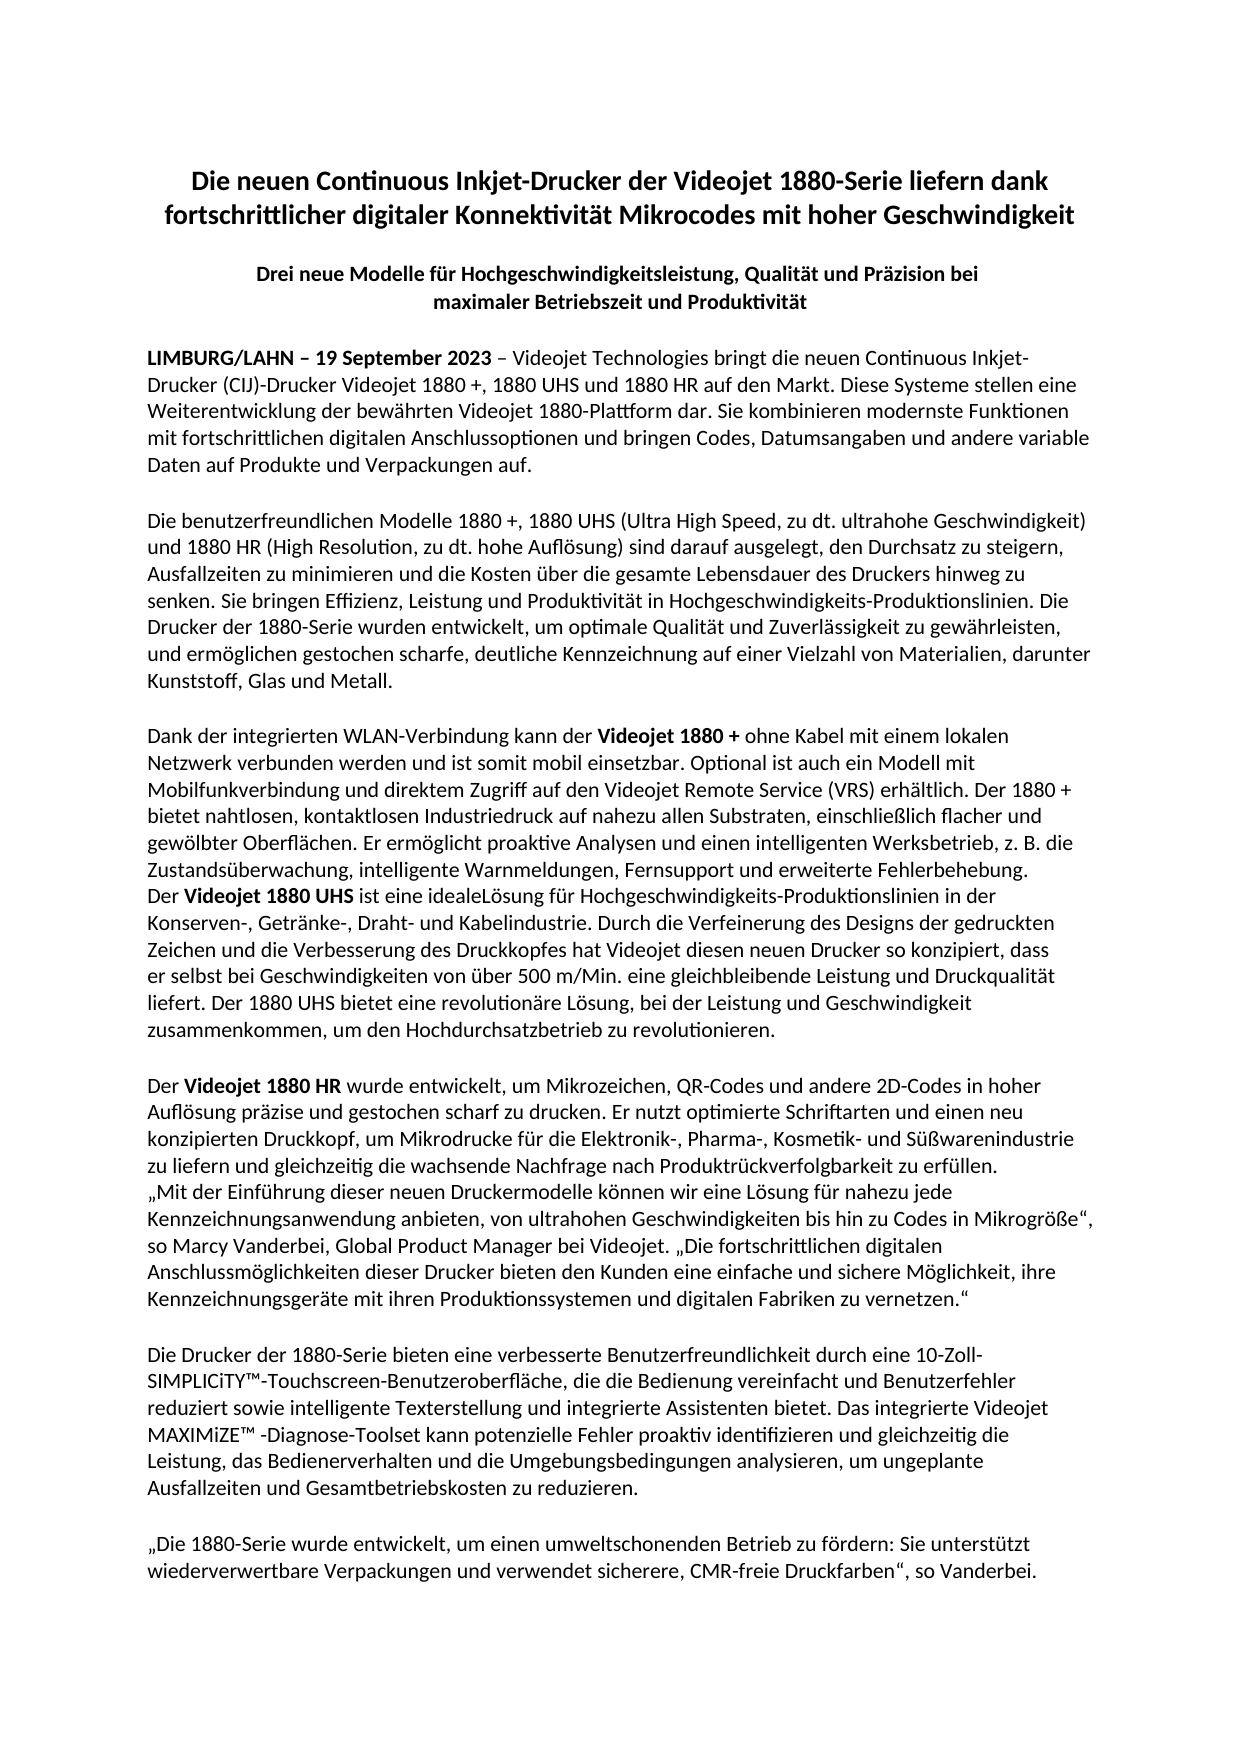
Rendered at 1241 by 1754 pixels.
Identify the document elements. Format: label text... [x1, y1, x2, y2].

text Die neuen Continuous Inkjet-Drucker der Videojet 1880-Serie liefern dank fortschrittlicher digitaler Konnektivität Mikrocodes mit hoher Geschwindigkeit [147, 163, 1093, 231]
text „Mit der Einführung dieser neuen Druckermodelle können wir eine Lösung für nahezu jede Kennzeichnungsanwendung anbieten, von ultrahohen Geschwindigkeiten bis hin zu Codes in Mikrogröße“, so Marcy Vanderbei, Global Product Manager bei Videojet. „Die fortschrittlichen digitalen Anschlussmöglichkeiten dieser Drucker bieten den Kunden eine einfache und sichere Möglichkeit, ihre Kennzeichnungsgeräte mit ihren Produktionssystemen und digitalen Fabriken zu vernetzen.“ [147, 1178, 1093, 1312]
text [147, 1530, 1093, 1583]
text Drei neue Modelle für Hochgeschwindigkeitsleistung, Qualität und Präzision bei maximaler Betriebszeit und Produktivität [147, 261, 1093, 315]
text Dank der integrierten WLAN-Verbindung kann der Videojet 1880 + ohne Kabel mit einem lokalen Netzwerk verbunden werden und ist somit mobil einsetzbar. Optional ist auch ein Modell mit Mobilfunkverbindung und direktem Zugriff auf den Videojet Remote Service (VRS) erhältlich. Der 1880 + bietet nahtlosen, kontaktlosen Industriedruck auf nahezu allen Substraten, einschließlich flacher und gewölbter Oberflächen. Er ermöglicht proaktive Analysen und einen intelligenten Werksbetrieb, z. B. die Zustandsüberwachung, intelligente Warnmeldungen, Fernsupport und erweiterte Fehlerbehebung. [147, 723, 1093, 883]
text LIMBURG/LAHN – 19 September 2023 – Videojet Technologies bringt die neuen Continuous Inkjet-Drucker (CIJ)-Drucker Videojet 1880 +, 1880 UHS und 1880 HR auf den Markt. Diese Systeme stellen eine Weiterentwicklung der bewährten Videojet 1880-Plattform dar. Sie kombinieren modernste Funktionen mit fortschrittlichen digitalen Anschlussoptionen und bringen Codes, Datumsangaben und andere variable Daten auf Produkte und Verpackungen auf. [147, 344, 1093, 478]
text Die Drucker der 1880-Serie bieten eine verbesserte Benutzerfreundlichkeit durch eine 10-Zoll-SIMPLICiTY™-Touchscreen-Benutzeroberfläche, die die Bedienung vereinfacht und Benutzerfehler reduziert sowie intelligente Texterstellung und integrierte Assistenten bietet. Das integrierte Videojet MAXIMiZE™ -Diagnose-Toolset kann potenzielle Fehler proaktiv identifizieren und gleichzeitig die Leistung, das Bedienerverhalten und die Umgebungsbedingungen analysieren, um ungeplante Ausfallzeiten und Gesamtbetriebskosten zu reduzieren. [147, 1341, 1093, 1501]
text Die benutzerfreundlichen Modelle 1880 +, 1880 UHS (Ultra High Speed, zu dt. ultrahohe Geschwindigkeit) und 1880 HR (High Resolution, zu dt. hohe Auflösung) sind darauf ausgelegt, den Durchsatz zu steigern, Ausfallzeiten zu minimieren und die Kosten über die gesamte Lebensdauer des Druckers hinweg zu senken. Sie bringen Effizienz, Leistung und Produktivität in Hochgeschwindigkeits-Produktionslinien. Die Drucker der 1880-Serie wurden entwickelt, um optimale Qualität und Zuverlässigkeit zu gewährleisten, und ermöglichen gestochen scharfe, deutliche Kennzeichnung auf einer Vielzahl von Materialien, darunter Kunststoff, Glas und Metall. [147, 507, 1093, 693]
text Der Videojet 1880 UHS ist eine idealeLösung für Hochgeschwindigkeits-Produktionslinien in der Konserven-, Getränke-, Draht- und Kabelindustrie. Durch die Verfeinerung des Designs der gedruckten Zeichen und die Verbesserung des Druckkopfes hat Videojet diesen neuen Drucker so konzipiert, dass er selbst bei Geschwindigkeiten von über 500 m/Min. eine gleichbleibende Leistung und Druckqualität liefert. Der 1880 UHS bietet eine revolutionäre Lösung, bei der Leistung und Geschwindigkeit zusammenkommen, um den Hochdurchsatzbetrieb zu revolutionieren. [147, 883, 1071, 1043]
text Der Videojet 1880 HR wurde entwickelt, um Mikrozeichen, QR-Codes und andere 2D-Codes in hoher Auflösung präzise und gestochen scharf zu drucken. Er nutzt optimierte Schriftarten und einen neu konzipierten Druckkopf, um Mikrodrucke für die Elektronik-, Pharma-, Kosmetik- und Süßwarenindustrie zu liefern und gleichzeitig die wachsende Nachfrage nach Produktrückverfolgbarkeit zu erfüllen. [147, 1072, 1093, 1178]
